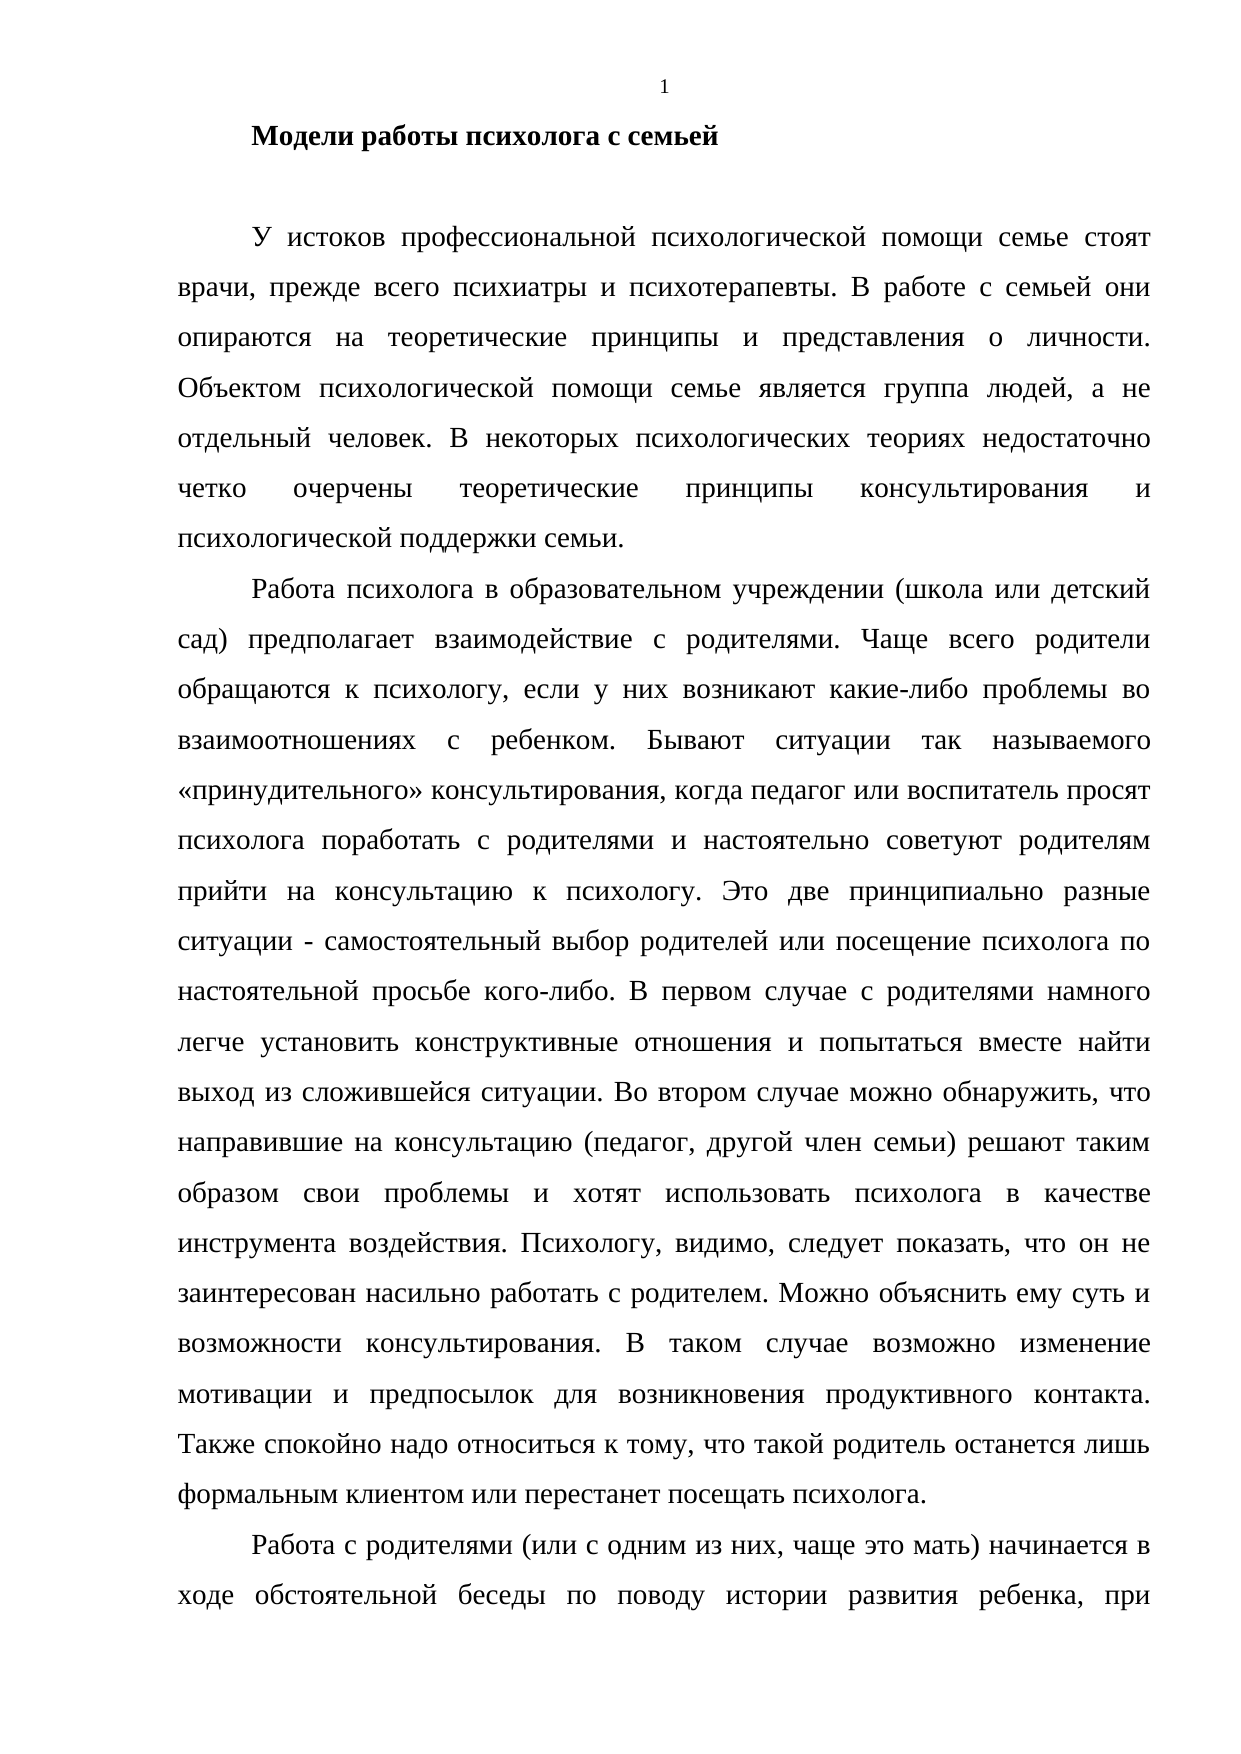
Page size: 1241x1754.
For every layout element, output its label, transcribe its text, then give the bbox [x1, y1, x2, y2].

text У истоков профессиональной психологической помощи семье стоят врачи, прежде всего психиатры и психотерапевты. В работе с семьей они опираются на теоретические принципы и представления о личности. Объектом психологической помощи семье является группа людей, а не отдельный человек. В некоторых психологических теориях недостаточно четко очерчены теоретические принципы консультирования и психологической поддержки семьи. [177, 219, 1152, 554]
text Работа психолога в образовательном учреждении (школа или детский сад) предполагает взаимодействие с родителями. Чаще всего родители обращаются к психологу, если у них возникают какие-либо проблемы во взаимоотношениях с ребенком. Бывают ситуации так называемого «принудительного» консультирования, когда педагог или воспитатель просят психолога поработать с родителями и настоятельно советуют родителям прийти на консультацию к психологу. Это две принципиально разные ситуации - самостоятельный выбор родителей или посещение психолога по настоятельной просьбе кого-либо. В первом случае с родителями намного легче установить конструктивные отношения и попытаться вместе найти выход из сложившейся ситуации. Во втором случае можно обнаружить, что направившие на консультацию (педагог, другой член семьи) решают таким образом свои проблемы и хотят использовать психолога в качестве инструмента воздействия. Психологу, видимо, следует показать, что он не заинтересован насильно работать с родителем. Можно объяснить ему суть и возможности консультирования. В таком случае возможно изменение мотивации и предпосылок для возникновения продуктивного контакта. Также спокойно надо относиться к тому, что такой родитель останется лишь формальным клиентом или перестанет посещать психолога. [177, 571, 1152, 1510]
subtitle Модели работы психолога с семьей [177, 118, 1152, 152]
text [177, 1527, 1152, 1611]
